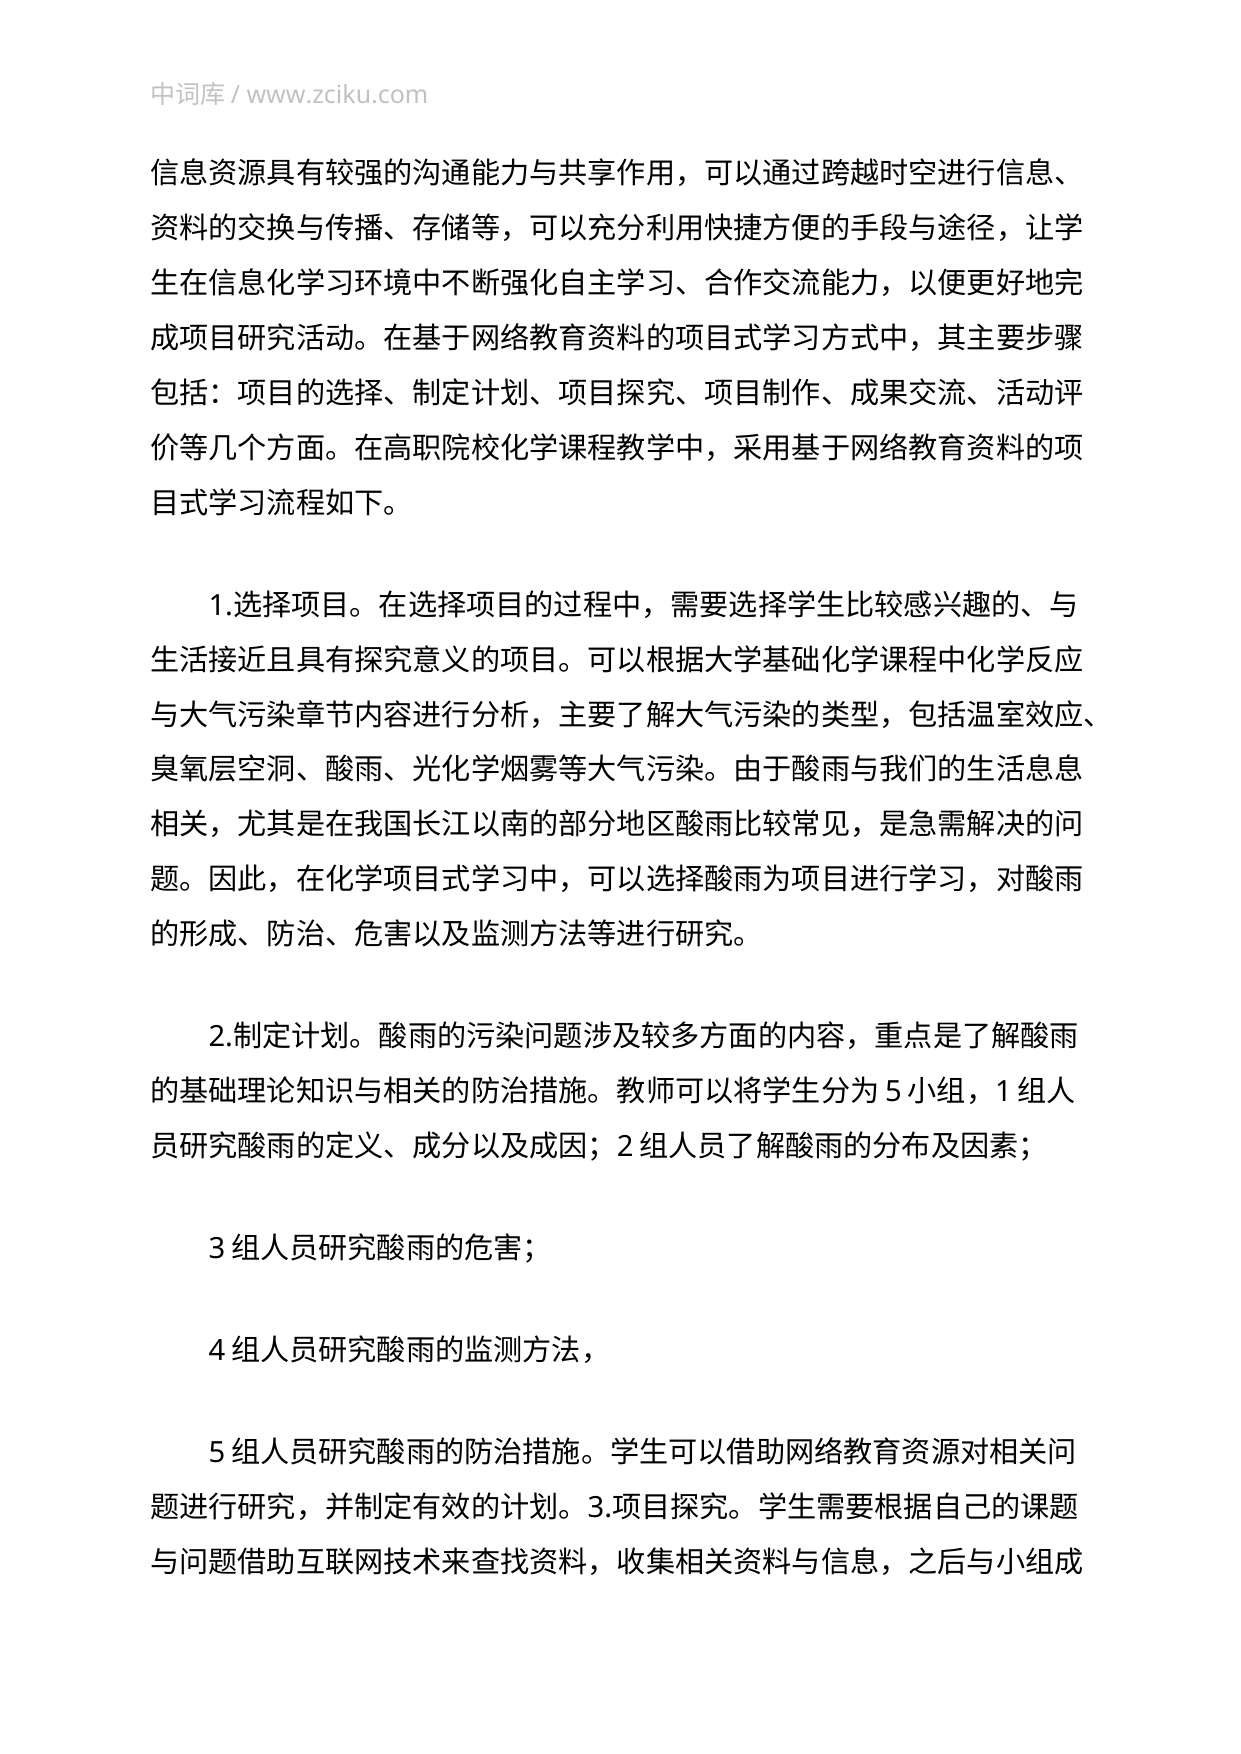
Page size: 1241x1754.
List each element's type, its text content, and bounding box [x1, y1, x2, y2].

text 2.制定计划。酸雨的污染问题涉及较多方面的内容，重点是了解酸雨的基础理论知识与相关的防治措施。教师可以将学生分为5小组，1组人员研究酸雨的定义、成分以及成因；2组人员了解酸雨的分布及因素； [150, 1012, 1090, 1165]
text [150, 150, 1090, 522]
text 1.选择项目。在选择项目的过程中，需要选择学生比较感兴趣的、与生活接近且具有探究意义的项目。可以根据大学基础化学课程中化学反应与大气污染章节内容进行分析，主要了解大气污染的类型，包括温室效应、臭氧层空洞、酸雨、光化学烟雾等大气污染。由于酸雨与我们的生活息息相关，尤其是在我国长江以南的部分地区酸雨比较常见，是急需解决的问题。因此，在化学项目式学习中，可以选择酸雨为项目进行学习，对酸雨的形成、防治、危害以及监测方法等进行研究。 [150, 581, 1090, 953]
text 3组人员研究酸雨的危害； [150, 1224, 1090, 1267]
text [150, 1428, 1090, 1581]
text 4组人员研究酸雨的监测方法， [150, 1326, 1090, 1369]
